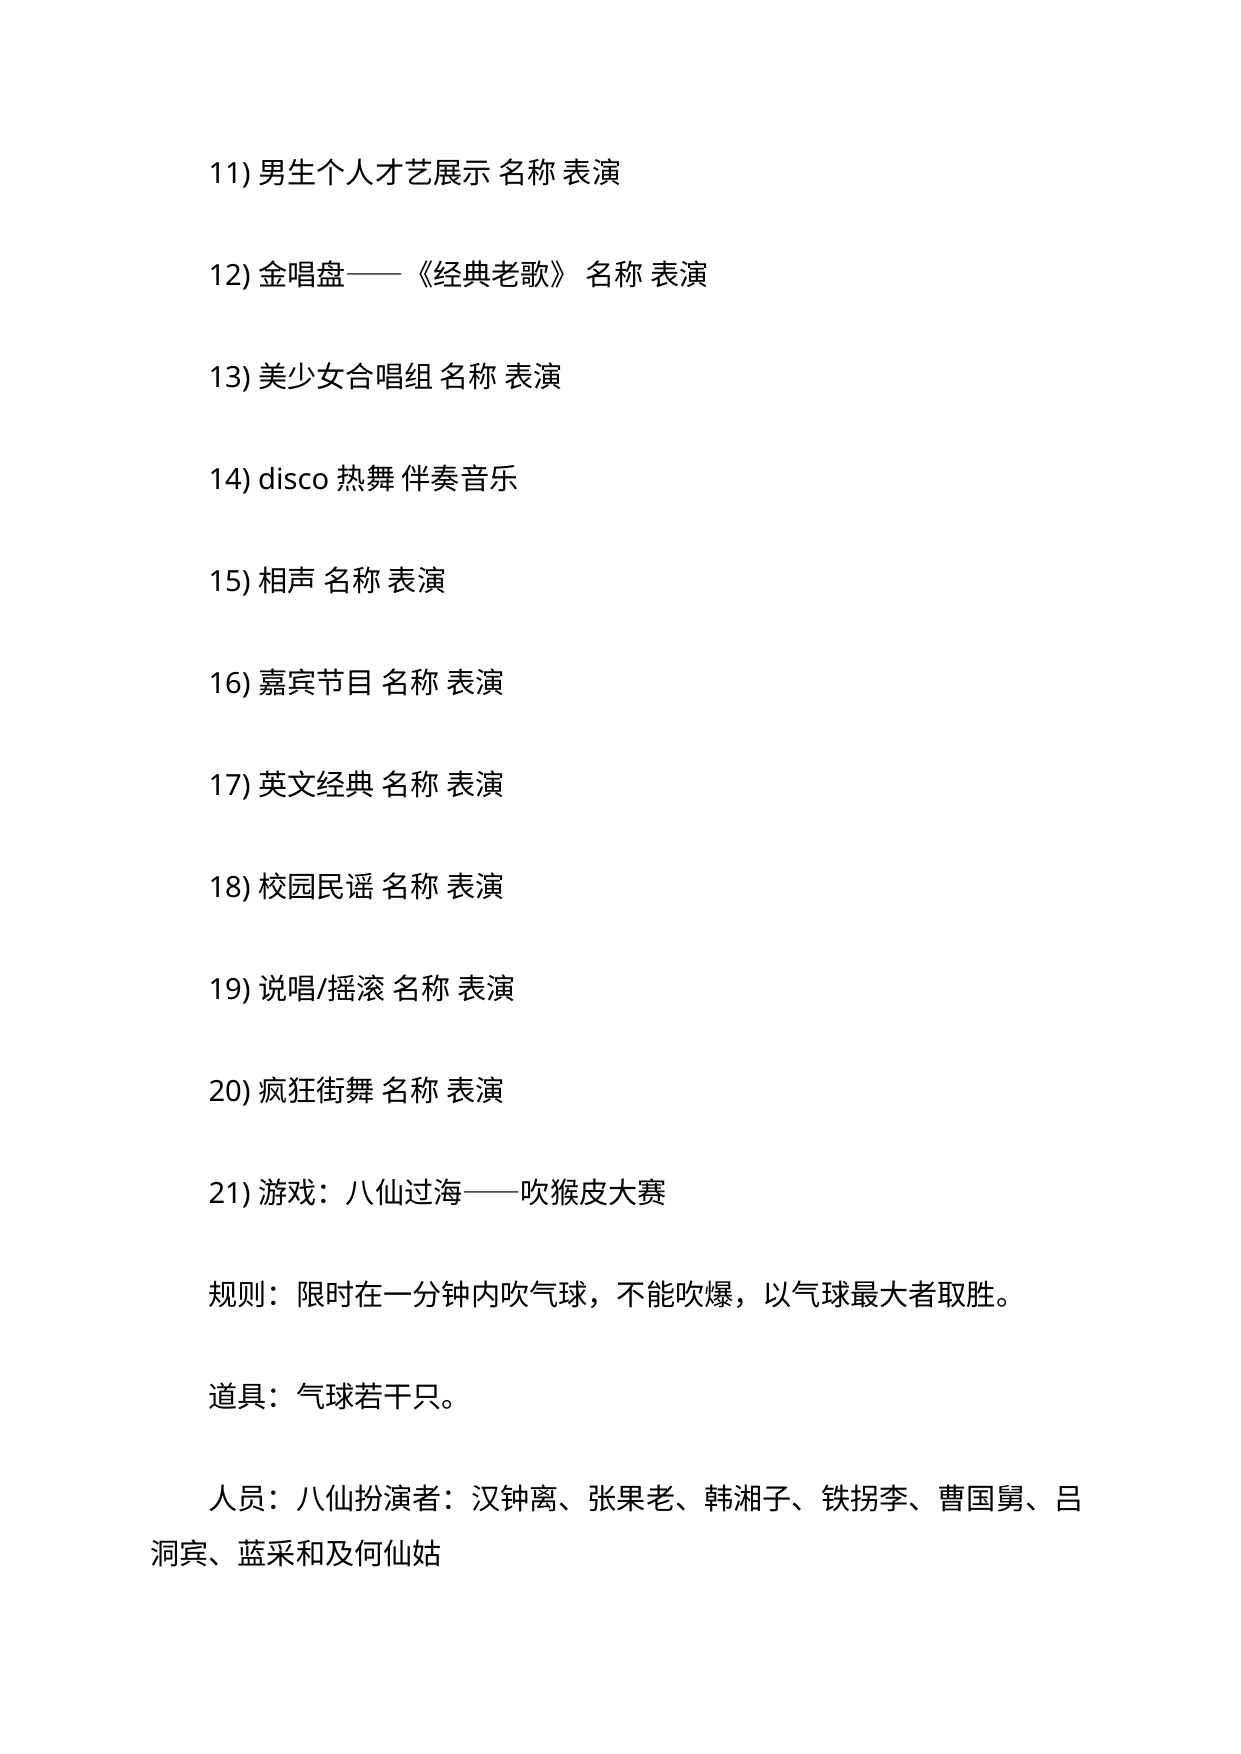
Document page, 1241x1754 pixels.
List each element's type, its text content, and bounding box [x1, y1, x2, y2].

text 21) 游戏：八仙过海——吹猴皮大赛 [150, 1170, 1090, 1212]
text 16) 嘉宾节目 名称 表演 [150, 660, 1090, 702]
text 12) 金唱盘——《经典老歌》 名称 表演 [150, 252, 1090, 294]
text 14) disco 热舞 伴奏音乐 [150, 456, 1090, 498]
text 19) 说唱/摇滚 名称 表演 [150, 966, 1090, 1008]
text 17) 英文经典 名称 表演 [150, 762, 1090, 804]
text 11) 男生个人才艺展示 名称 表演 [150, 150, 1090, 192]
text 13) 美少女合唱组 名称 表演 [150, 354, 1090, 396]
text 人员：八仙扮演者：汉钟离、张果老、韩湘子、铁拐李、曹国舅、吕洞宾、蓝采和及何仙姑 [150, 1475, 1090, 1572]
text 15) 相声 名称 表演 [150, 558, 1090, 600]
text 规则：限时在一分钟内吹气球，不能吹爆，以气球最大者取胜。 [150, 1272, 1090, 1314]
text 道具：气球若干只。 [150, 1373, 1090, 1416]
text 18) 校园民谣 名称 表演 [150, 864, 1090, 906]
text 20) 疯狂街舞 名称 表演 [150, 1068, 1090, 1110]
